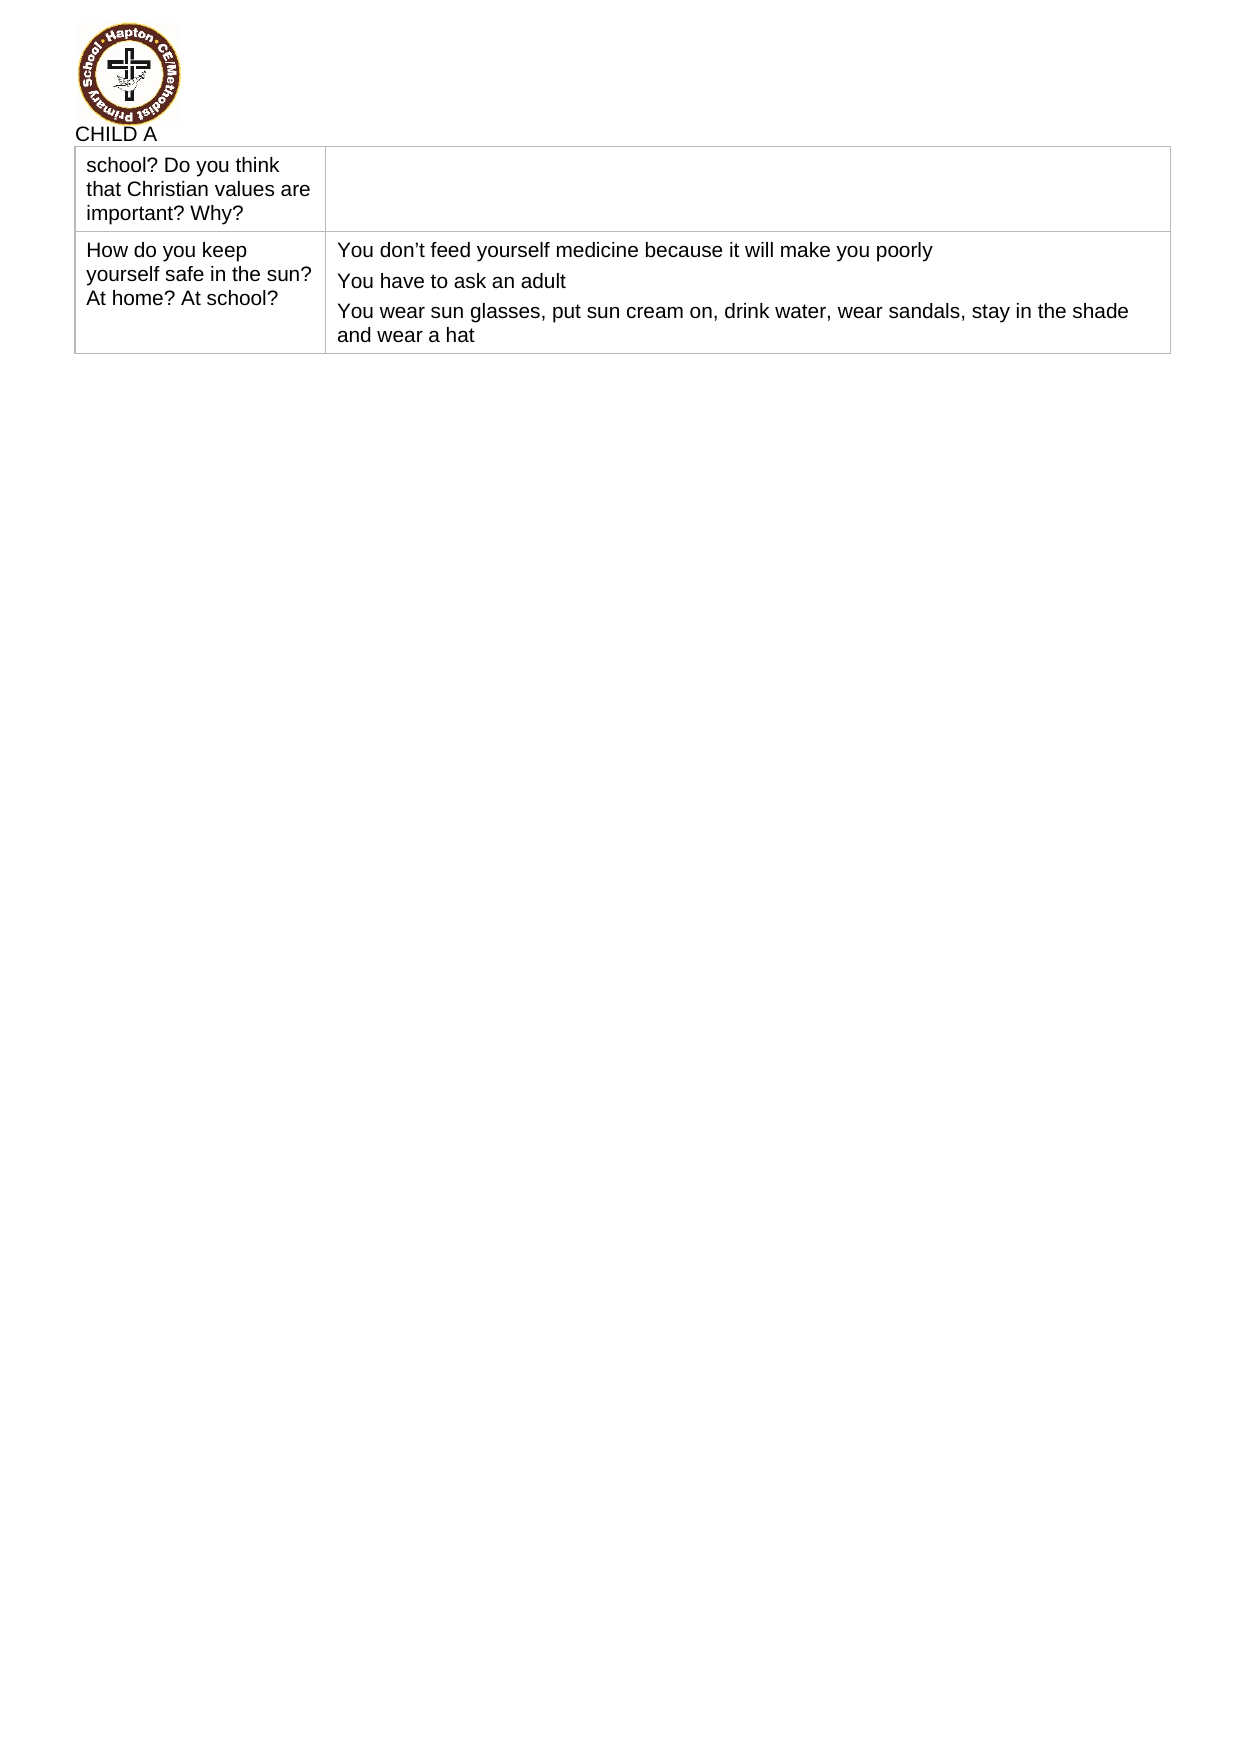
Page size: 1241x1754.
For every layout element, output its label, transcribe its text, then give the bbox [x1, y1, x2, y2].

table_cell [326, 147, 1170, 231]
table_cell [76, 147, 325, 231]
table_cell How do you keep yourself safe in the sun? At home? At school? [76, 232, 325, 353]
picture [77, 22, 181, 126]
table_cell You don’t feed yourself medicine because it will make you poorly You have to ask an adult You wear sun glasses, put sun cream on, drink water, wear sandals, stay in the shade and wear a hat [326, 232, 1170, 353]
